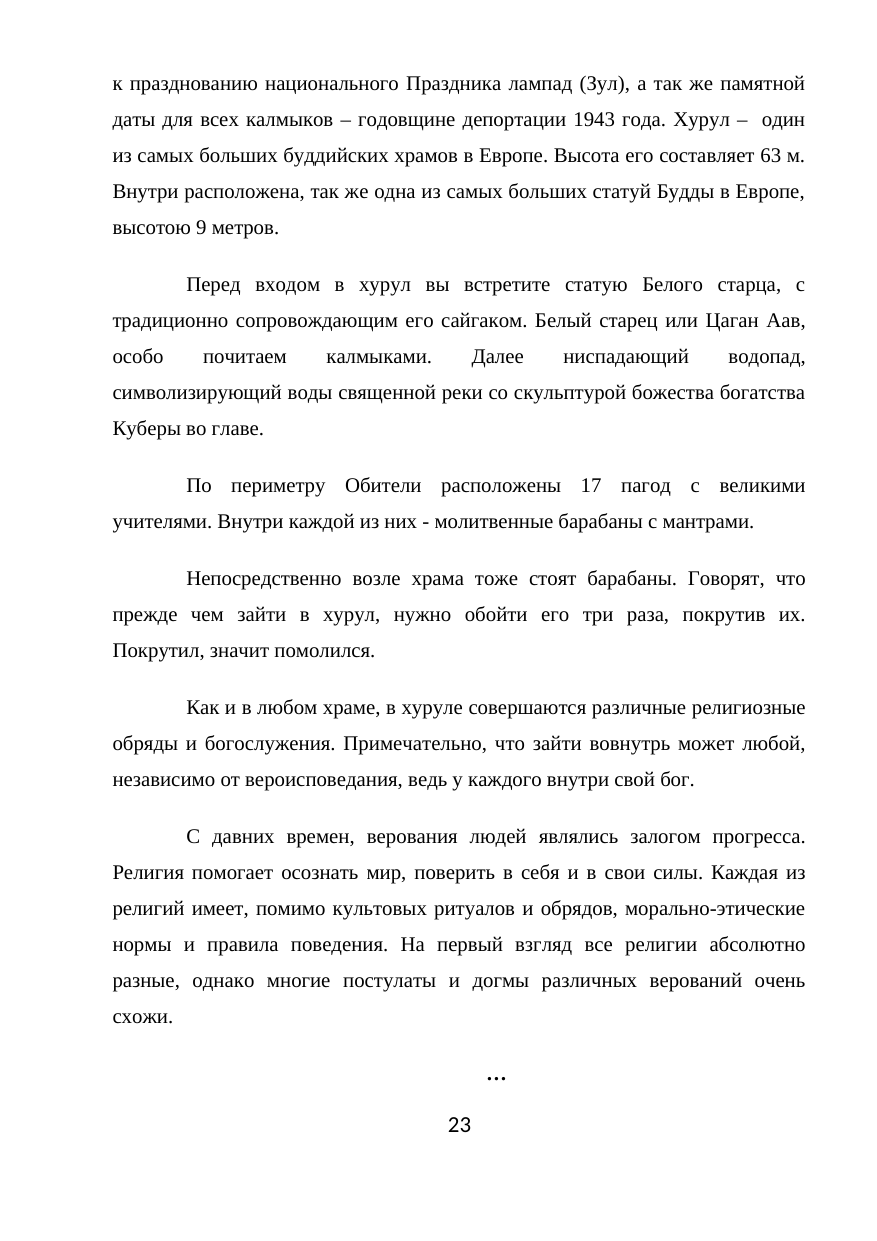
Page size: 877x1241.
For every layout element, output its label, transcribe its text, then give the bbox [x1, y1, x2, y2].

text С давних времен, верования людей являлись залогом прогресса. Религия помогает осознать мир, поверить в себя и в свои силы. Каждая из религий имеет, помимо культовых ритуалов и обрядов, морально-этические нормы и правила поведения. На первый взгляд все религии абсолютно разные, однако многие постулаты и догмы различных верований очень схожи. [112, 824, 806, 1028]
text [112, 71, 806, 239]
text Как и в любом храме, в хуруле совершаются различные религиозные обряды и богослужения. Примечательно, что зайти вовнутрь может любой, независимо от вероисповедания, ведь у каждого внутри свой бог. [112, 695, 806, 791]
text По периметру Обители расположены 17 пагод с великими учителями. Внутри каждой из них - молитвенные барабаны с мантрами. [112, 473, 806, 533]
text Непосредственно возле храма тоже стоят барабаны. Говорят, что прежде чем зайти в хурул, нужно обойти его три раза, покрутив их. Покрутил, значит помолился. [112, 566, 806, 662]
text Перед входом в хурул вы встретите статую Белого старца, с традиционно сопровождающим его сайгаком. Белый старец или Цаган Аав, особо почитаем калмыками. Далее ниспадающий водопад, символизирующий воды священной реки со скульптурой божества богатства Куберы во главе. [112, 272, 806, 440]
text … [112, 1061, 806, 1085]
